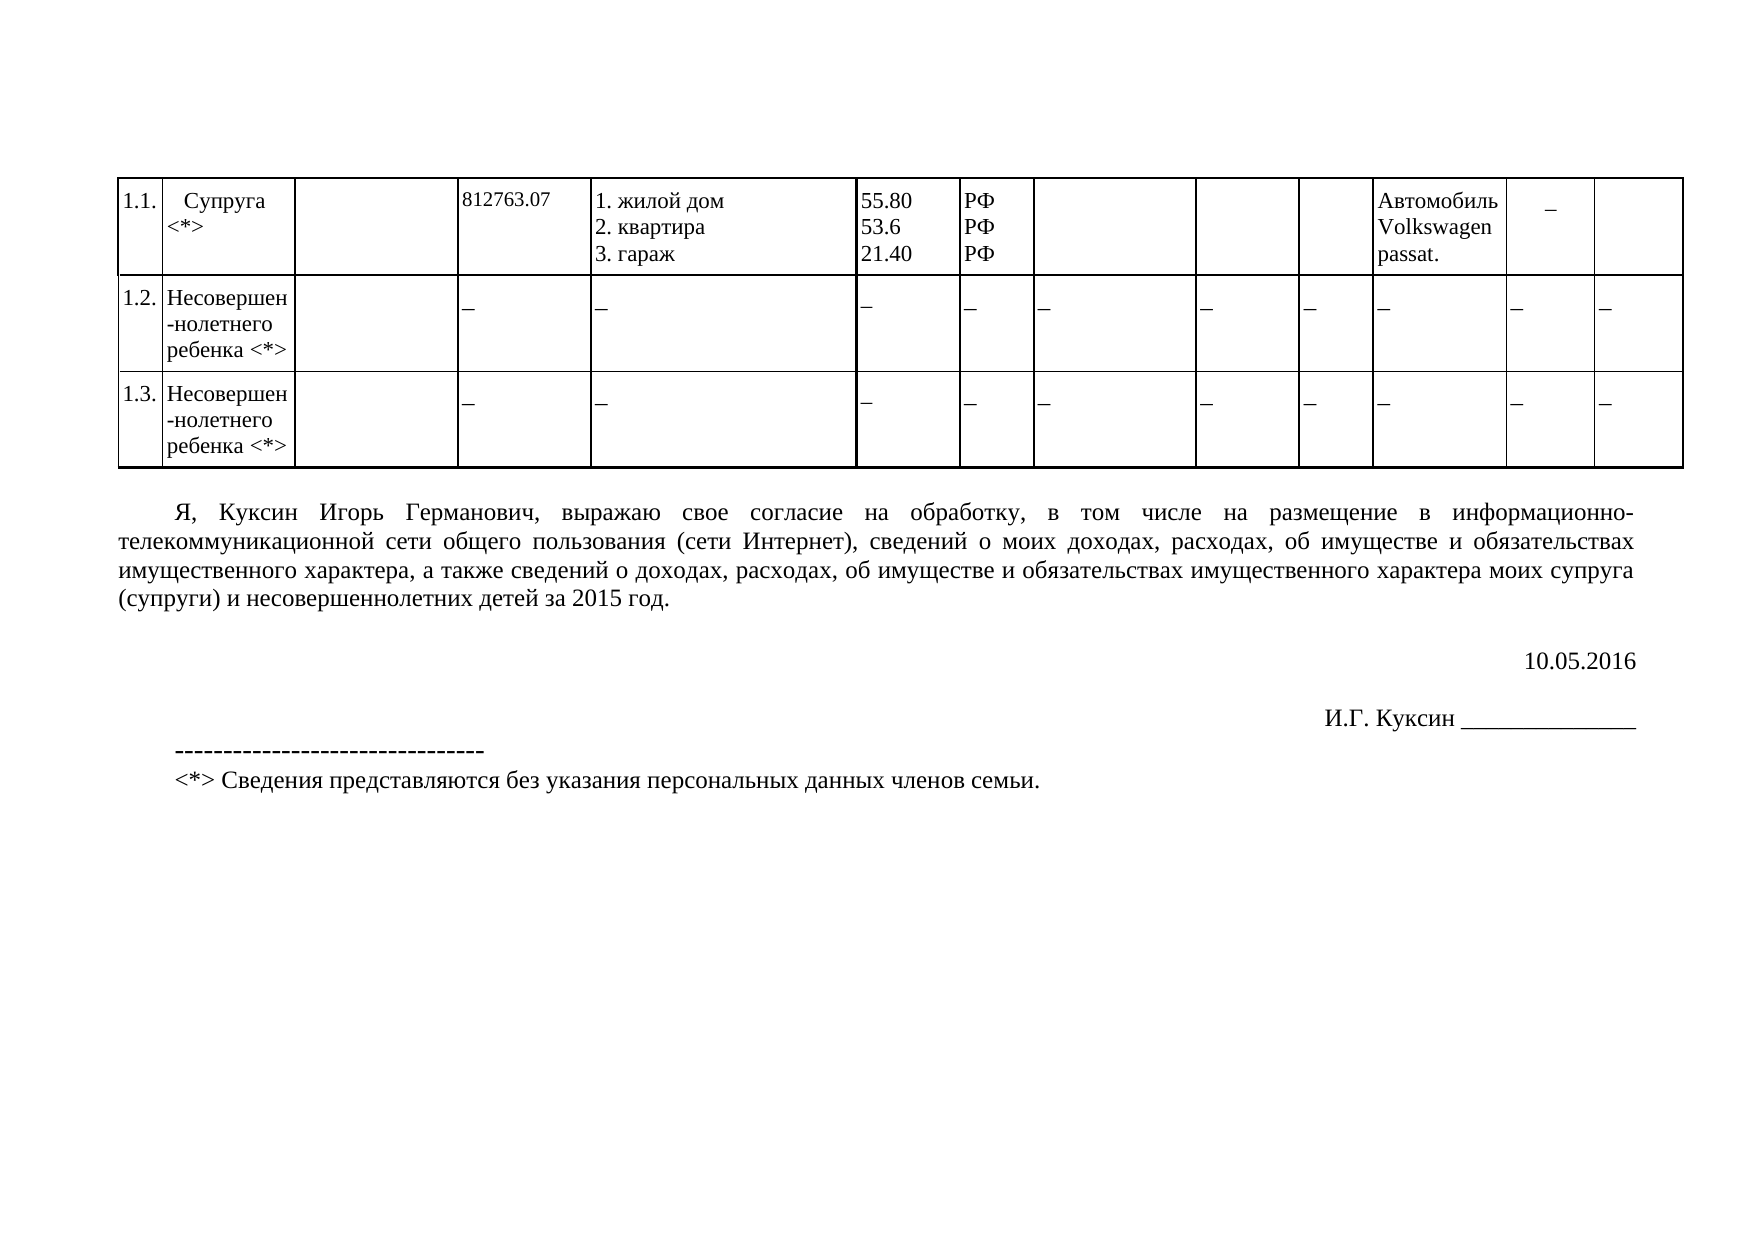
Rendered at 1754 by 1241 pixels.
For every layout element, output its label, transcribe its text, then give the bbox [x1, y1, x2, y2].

table_cell _ [858, 372, 959, 466]
table_cell 55.80 53.6 21.40 [858, 179, 959, 274]
table_cell _ [1507, 179, 1594, 274]
table_cell _ [1595, 372, 1682, 466]
text 10.05.2016 [118, 646, 1636, 674]
text <*> Сведения представляются без указания персональных данных членов семьи. [118, 766, 1636, 794]
table_cell _ [1374, 372, 1506, 466]
table_cell [1035, 179, 1195, 274]
table_cell _ [858, 276, 959, 371]
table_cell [1374, 179, 1506, 274]
table_cell _ [1595, 276, 1682, 371]
table_cell Несовершен-нолетнего ребенка <*> [163, 372, 294, 466]
text -------------------------------- [118, 732, 1636, 766]
table_cell Супруга <*> [163, 179, 294, 274]
table_cell _ [1035, 276, 1195, 371]
table_cell _ [961, 276, 1033, 371]
table_cell 1.1. [119, 179, 162, 274]
table_cell _ [459, 276, 590, 371]
table_cell _ [1300, 372, 1372, 466]
table_cell [1300, 179, 1372, 274]
table_cell _ [592, 276, 855, 371]
table_cell [1595, 179, 1682, 274]
table_cell _ [961, 372, 1033, 466]
table_cell _ [1374, 276, 1506, 371]
table_cell РФ РФ РФ [961, 179, 1033, 274]
table_cell _ [1507, 276, 1594, 371]
table_cell _ [459, 372, 590, 466]
table_cell Несовершен-нолетнего ребенка <*> [163, 276, 294, 371]
table_cell [1197, 179, 1298, 274]
table_cell _ [592, 372, 855, 466]
table_cell [296, 276, 457, 371]
table_cell [296, 179, 457, 274]
table_cell [296, 372, 457, 466]
table_cell _ [1197, 372, 1298, 466]
table_cell _ [1300, 276, 1372, 371]
table_cell 1.2. [119, 275, 162, 371]
text И.Г. Куксин ______________ [118, 703, 1636, 732]
table_cell 812763.07 [459, 179, 590, 274]
table_cell 1.3. [119, 372, 162, 466]
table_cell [592, 179, 855, 274]
text Я, Куксин Игорь Германович, выражаю свое согласие на обработку, в том числе на размещение в информационно-телекоммуникационной сети общего пользования (сети Интернет), сведений о моих доходах, расходах, об имуществе и обязательствах имущественного характера, а также сведений о доходах, расходах, об имуществе и обязательствах имущественного характера моих супруга (супруги) и несовершеннолетних детей за 2015 год. [118, 497, 1636, 612]
table_cell _ [1035, 372, 1195, 466]
table_cell _ [1197, 276, 1298, 371]
table_cell _ [1507, 372, 1594, 466]
